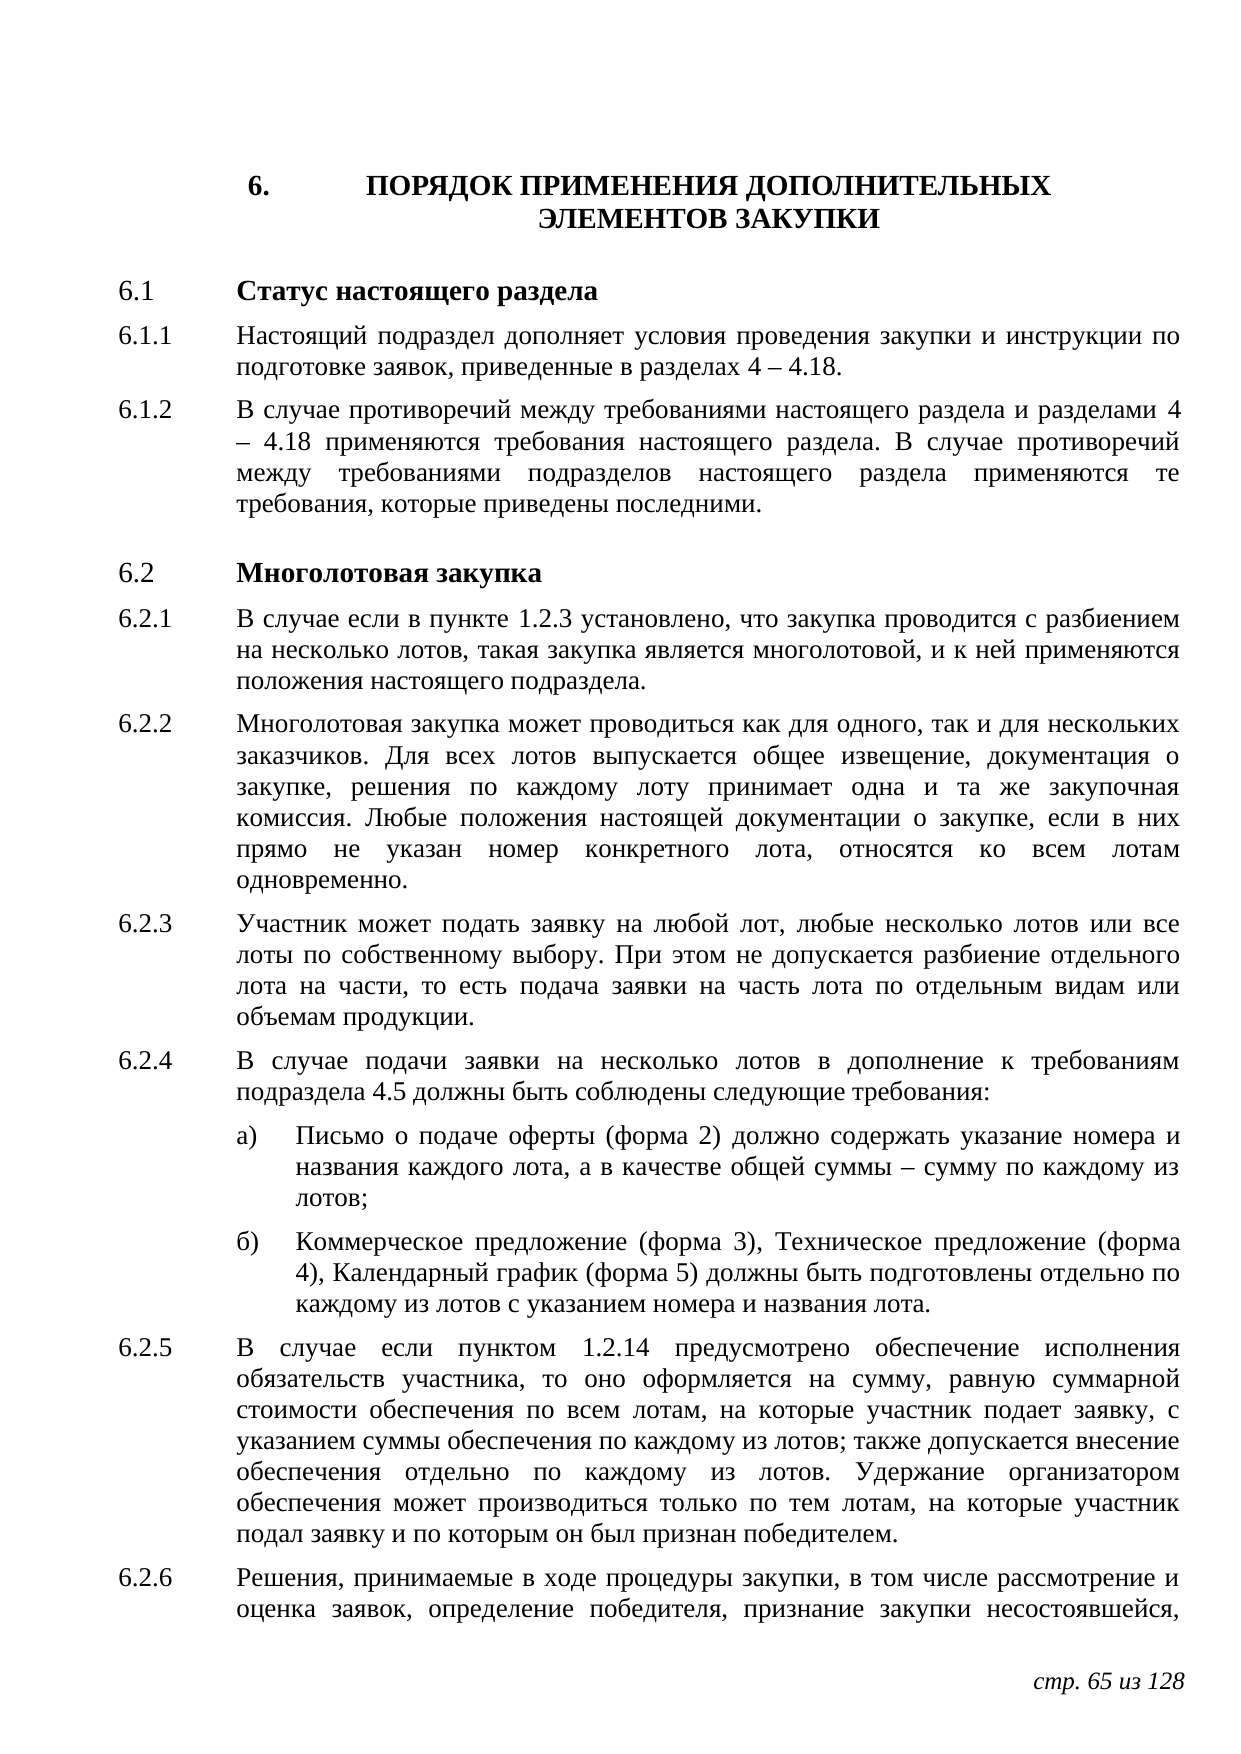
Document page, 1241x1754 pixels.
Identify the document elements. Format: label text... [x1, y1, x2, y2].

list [118, 1561, 1181, 1623]
text Коммерческое предложение (форма 3), Техническое предложение (форма 4), Календарный график (форма 5) должны быть подготовлены отдельно по каждому из лотов с указанием номера и названия лота. [236, 1225, 1181, 1318]
subtitle Многолотовая закупка [118, 556, 1181, 589]
subtitle ПОРЯДОК ПРИМЕНЕНИЯ ДОПОЛНИТЕЛЬНЫХ ЭЛЕМЕНТОВ ЗАКУПКИ [118, 168, 1181, 235]
list В случае если в пункте 1.2.3 установлено, что закупка проводится с разбиением на несколько лотов, такая закупка является многолотовой, и к ней применяются положения настоящего подраздела. [118, 602, 1181, 695]
text Письмо о подаче оферты (форма 2) должно содержать указание номера и названия каждого лота, а в качестве общей суммы – сумму по каждому из лотов; [236, 1119, 1181, 1212]
subtitle Статус настоящего раздела [118, 273, 1181, 306]
text В случае противоречий между требованиями настоящего раздела и разделами 4 – 4.18 применяются требования настоящего раздела. В случае противоречий между требованиями подразделов настоящего раздела применяются те требования, которые приведены последними. [118, 393, 1181, 518]
list Участник может подать заявку на любой лот, любые несколько лотов или все лоты по собственному выбору. При этом не допускается разбиение отдельного лота на части, то есть подача заявки на часть лота по отдельным видам или объемам продукции. [118, 907, 1181, 1032]
list Многолотовая закупка может проводиться как для одного, так и для нескольких заказчиков. Для всех лотов выпускается общее извещение, документация о закупке, решения по каждому лоту принимает одна и та же закупочная комиссия. Любые положения настоящей документации о закупке, если в них прямо не указан номер конкретного лота, относятся ко всем лотам одновременно. [118, 708, 1181, 894]
text Настоящий подраздел дополняет условия проведения закупки и инструкции по подготовке заявок, приведенные в разделах 4 – 4.18. [118, 319, 1181, 381]
list В случае подачи заявки на несколько лотов в дополнение к требованиям подраздела 4.5 должны быть соблюдены следующие требования: [118, 1044, 1181, 1106]
list В случае если пунктом 1.2.14 предусмотрено обеспечение исполнения обязательств участника, то оно оформляется на сумму, равную суммарной стоимости обеспечения по всем лотам, на которые участник подает заявку, с указанием суммы обеспечения по каждому из лотов; также допускается внесение обеспечения отдельно по каждому из лотов. Удержание организатором обеспечения может производиться только по тем лотам, на которые участник подал заявку и по которым он был признан победителем. [118, 1331, 1181, 1549]
